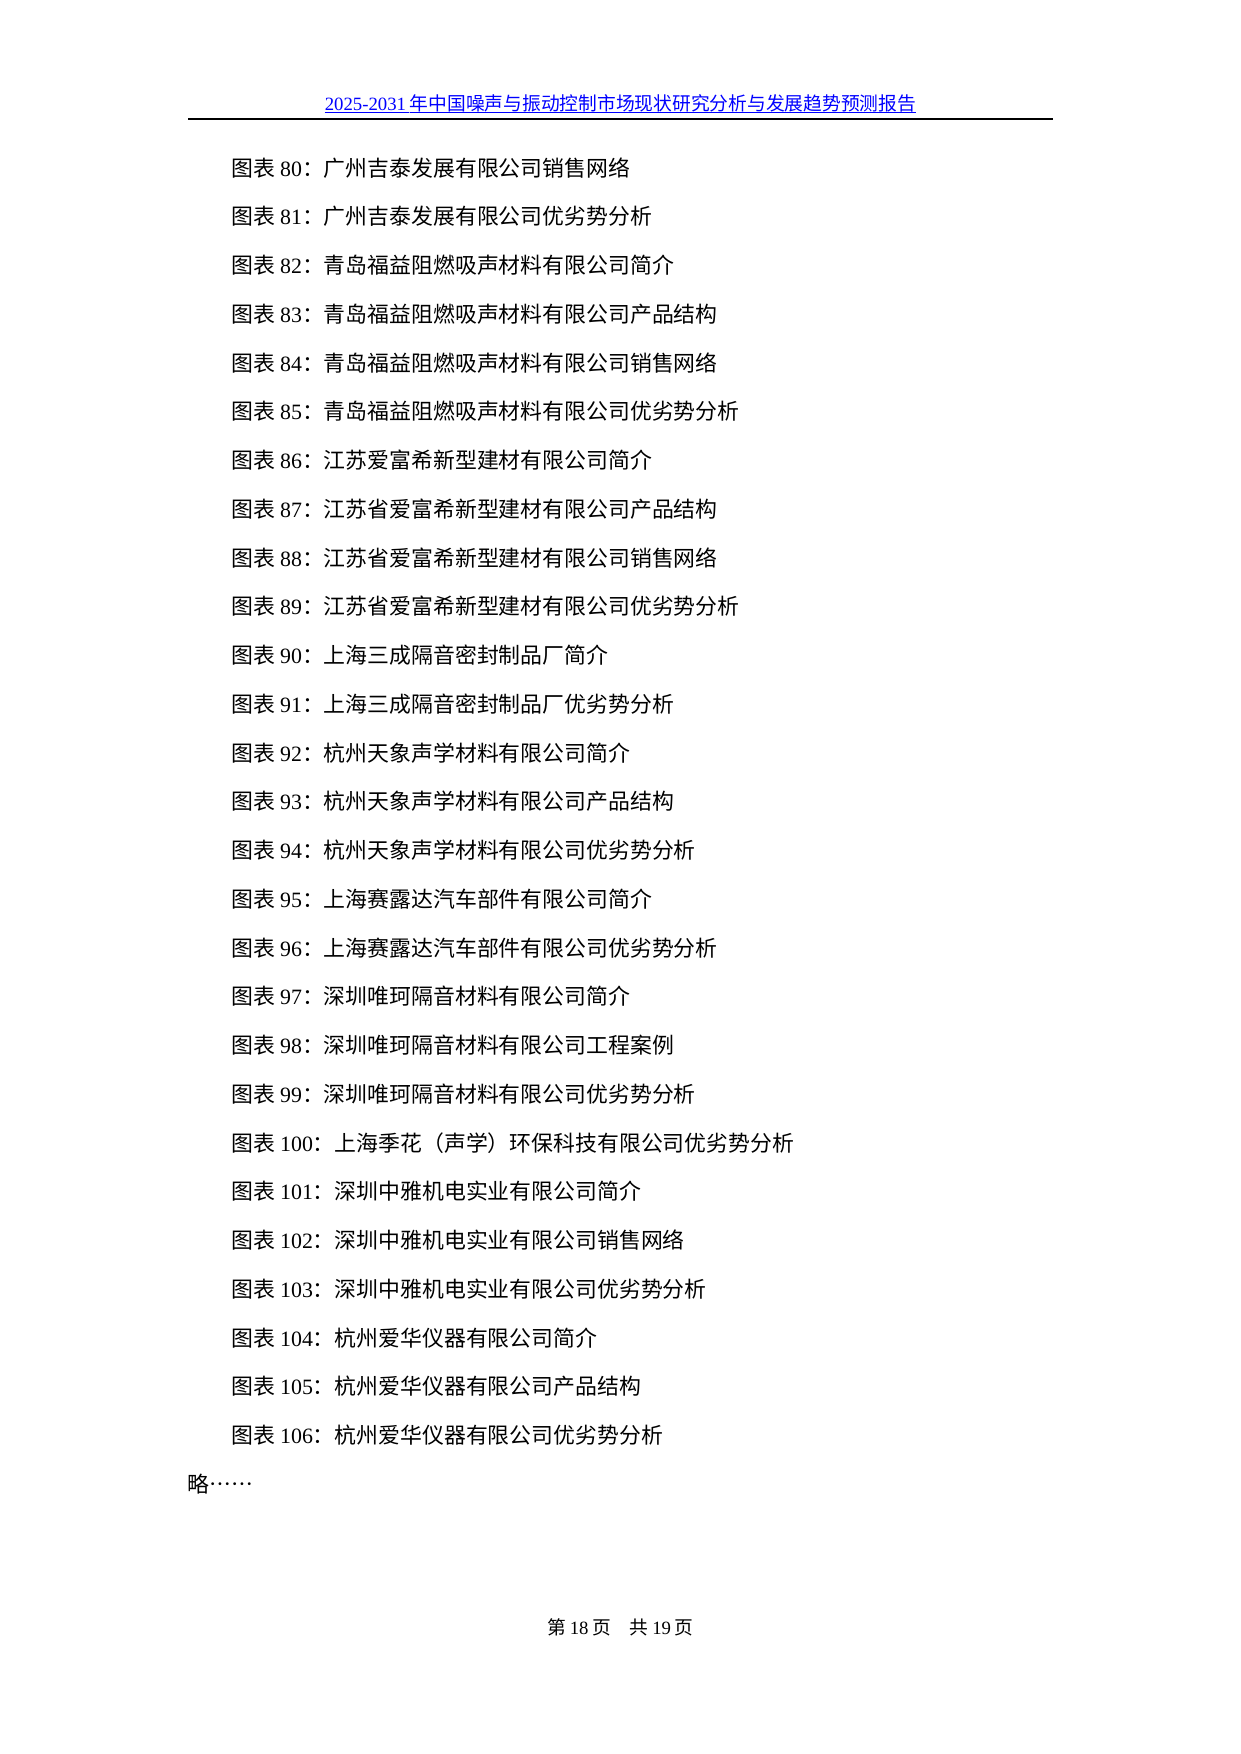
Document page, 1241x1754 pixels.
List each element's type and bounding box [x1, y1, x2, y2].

text [187, 150, 1053, 1499]
